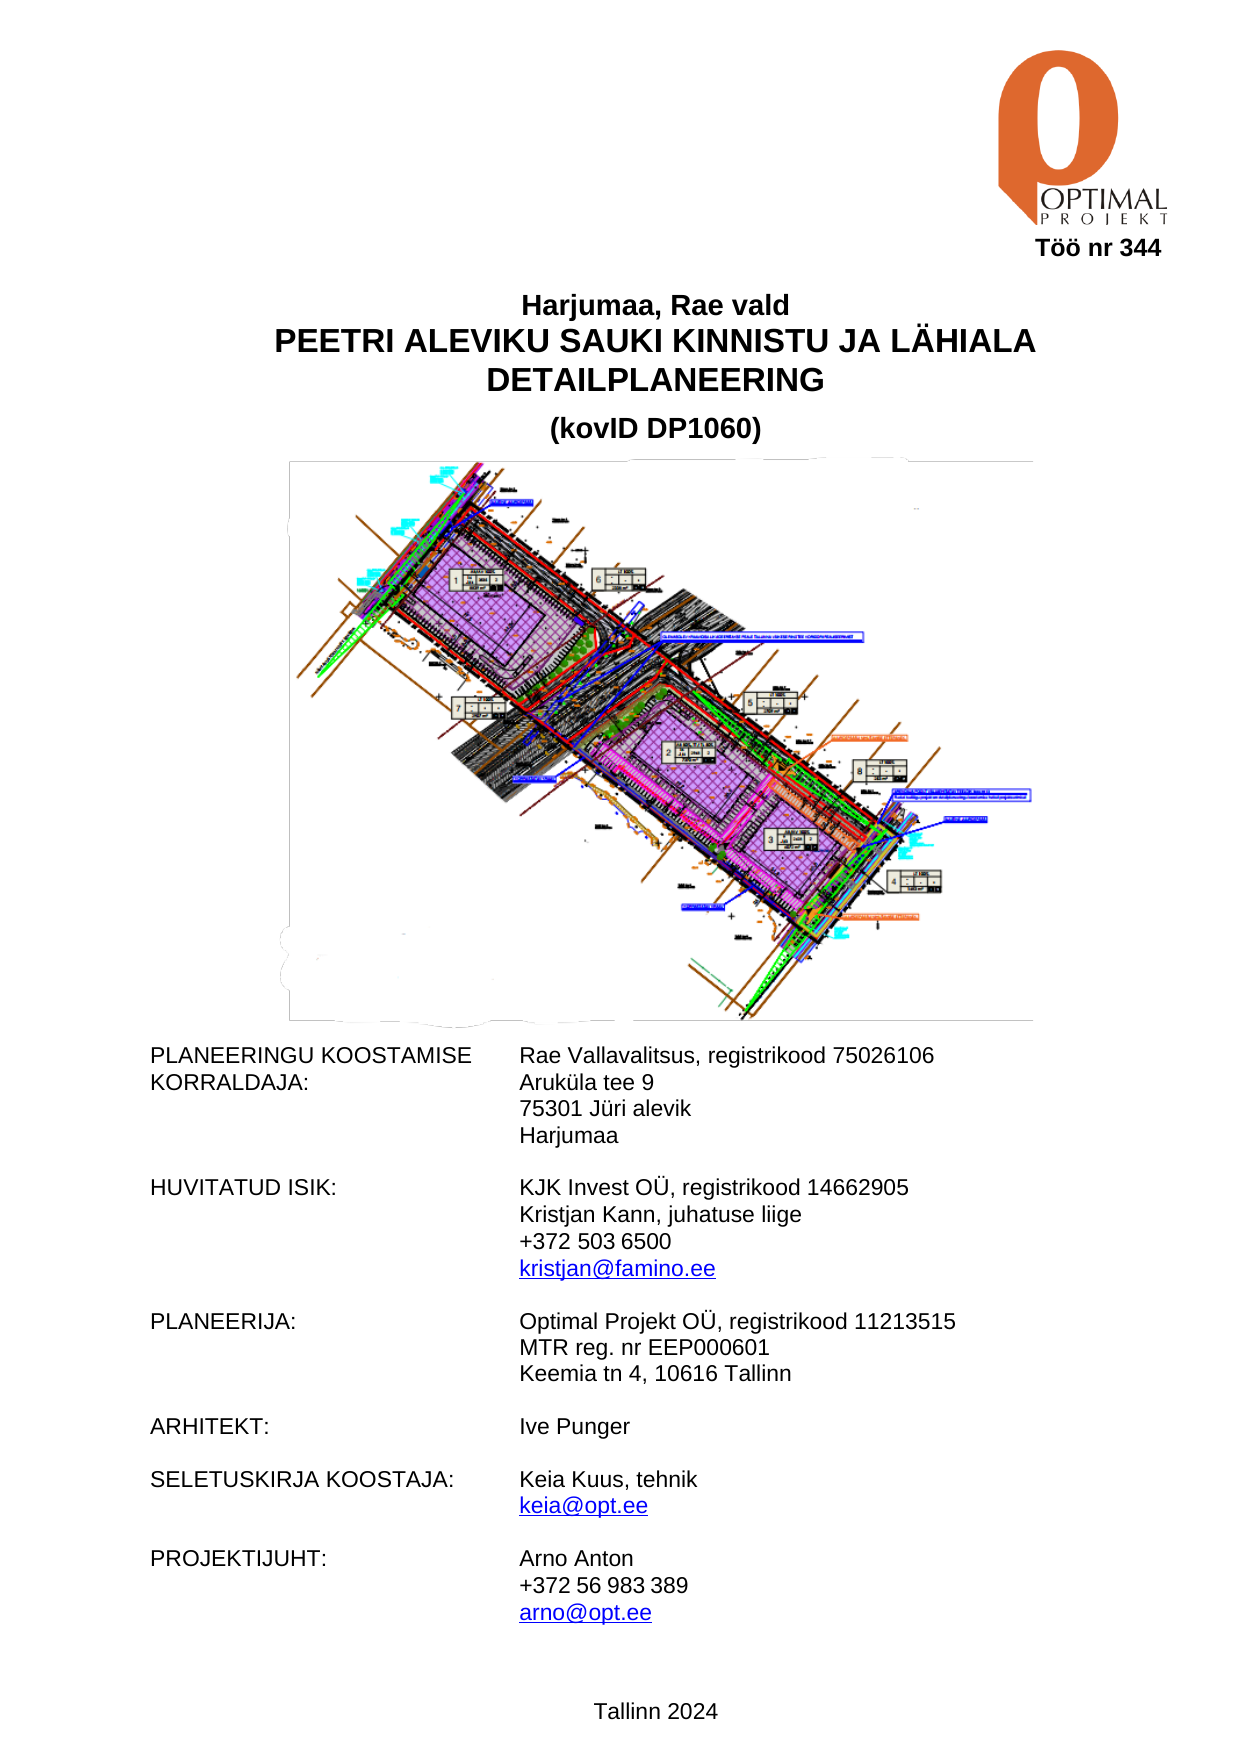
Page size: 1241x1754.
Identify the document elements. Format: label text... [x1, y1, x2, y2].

text PEETRI ALEVIKU SAUKI KINNISTU JA LÄHIALA [150, 322, 1161, 360]
text Harjumaa [150, 1122, 1161, 1148]
text Kristjan Kann, juhatuse liige [150, 1201, 1161, 1227]
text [150, 1599, 1161, 1626]
text PLANEERINGU KOOSTAMISE Rae Vallavalitsus, registrikood 75026106 [150, 1042, 1161, 1069]
text ARHITEKT: Ive Punger [150, 1413, 1161, 1439]
text MTR reg. nr EEP000601 [150, 1334, 1161, 1360]
text PROJEKTIJUHT: Arno Anton [150, 1545, 1161, 1571]
text DETAILPLANEERING [150, 360, 1161, 398]
text Harjumaa, Rae vald [150, 288, 1161, 322]
text 75301 Jüri alevik [150, 1095, 1161, 1122]
text KORRALDAJA: Aruküla tee 9 [150, 1069, 1161, 1095]
text kristjan@famino.ee [150, 1255, 1161, 1281]
text +372 56 983 389 [150, 1571, 1161, 1599]
text +372 503 6500 [150, 1227, 1161, 1255]
text SELETUSKIRJA KOOSTAJA: Keia Kuus, tehnik [150, 1466, 1161, 1492]
text (kovID DP1060) [150, 411, 1161, 444]
picture [998, 50, 1167, 223]
picture [278, 457, 1034, 1030]
text PLANEERIJA: Optimal Projekt OÜ, registrikood 11213515 [150, 1308, 1161, 1334]
text keia@opt.ee [150, 1492, 1161, 1518]
text Keemia tn 4, 10616 Tallinn [150, 1360, 1161, 1387]
text Töö nr 344 [150, 233, 1161, 262]
text HUVITATUD ISIK: KJK Invest OÜ, registrikood 14662905 [150, 1174, 1161, 1201]
